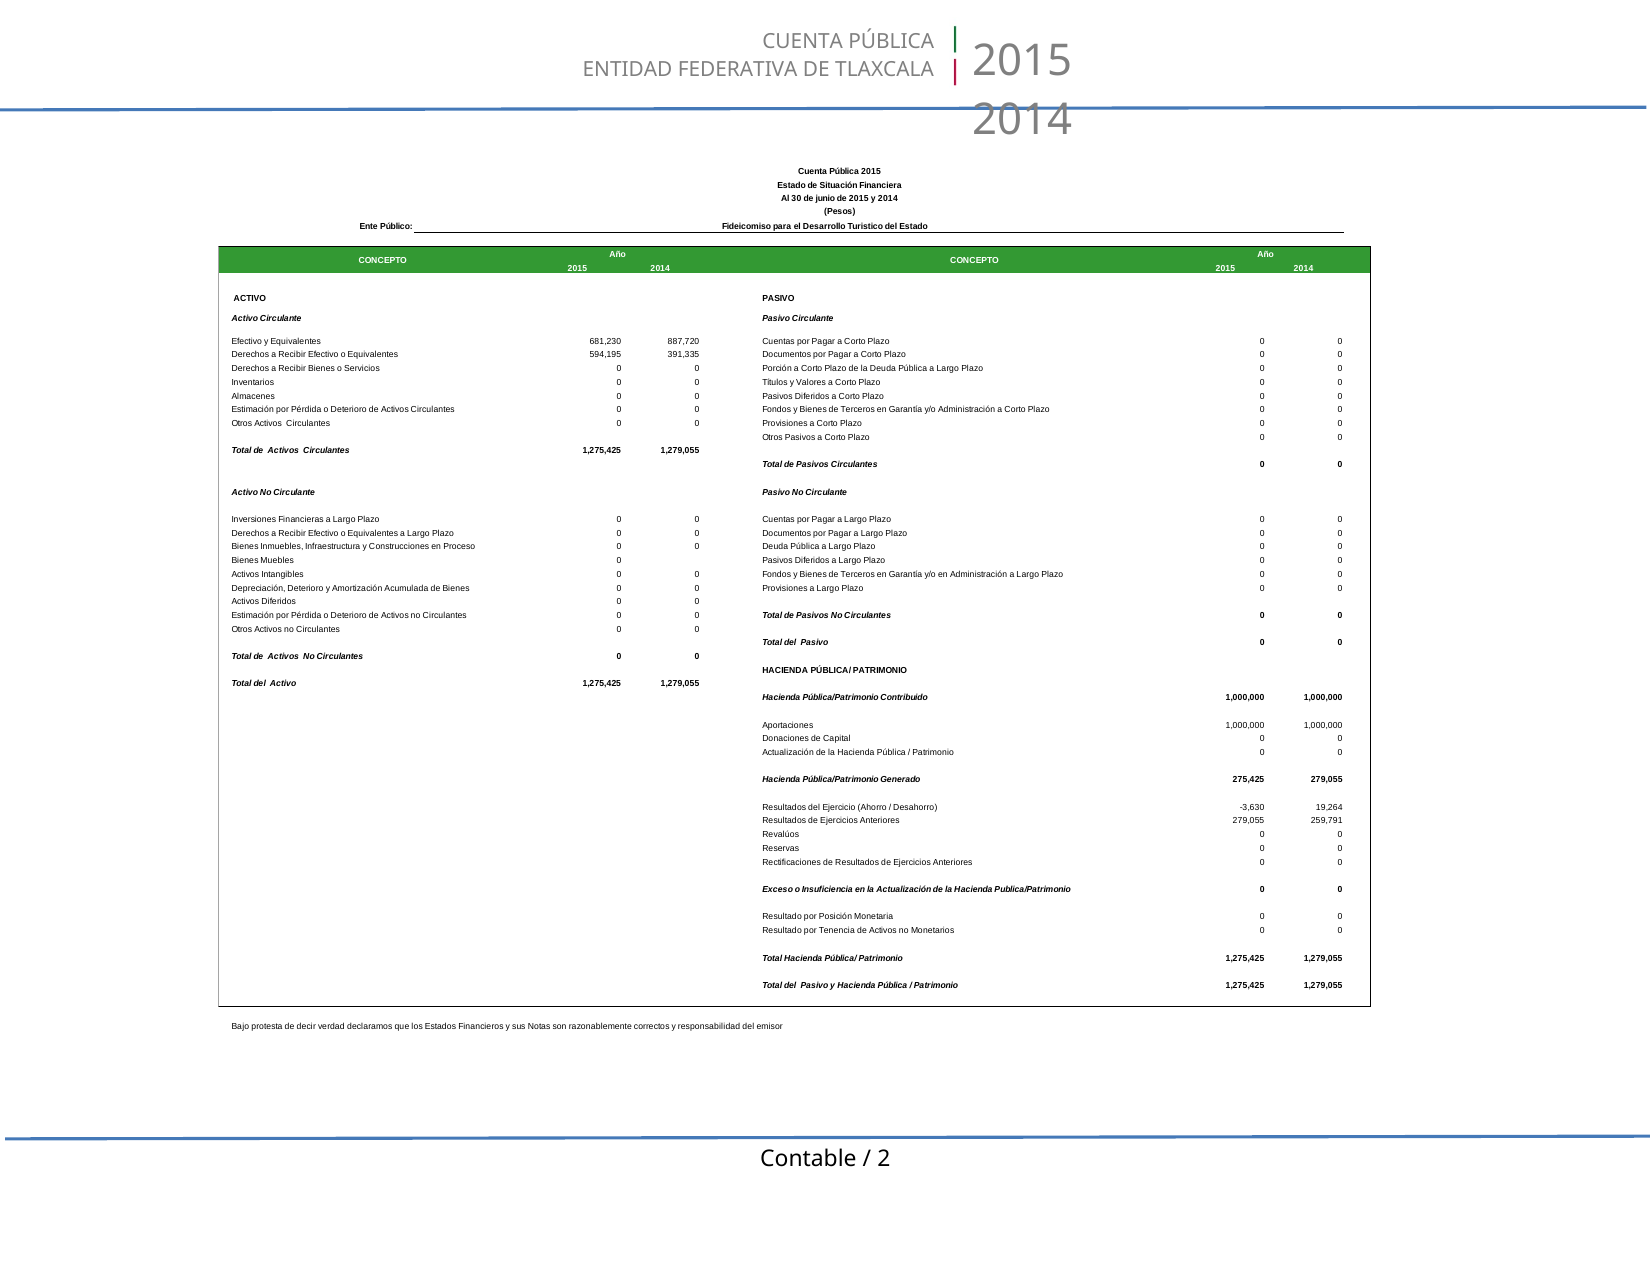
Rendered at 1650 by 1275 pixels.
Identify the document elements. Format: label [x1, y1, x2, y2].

picture [949, 17, 967, 89]
